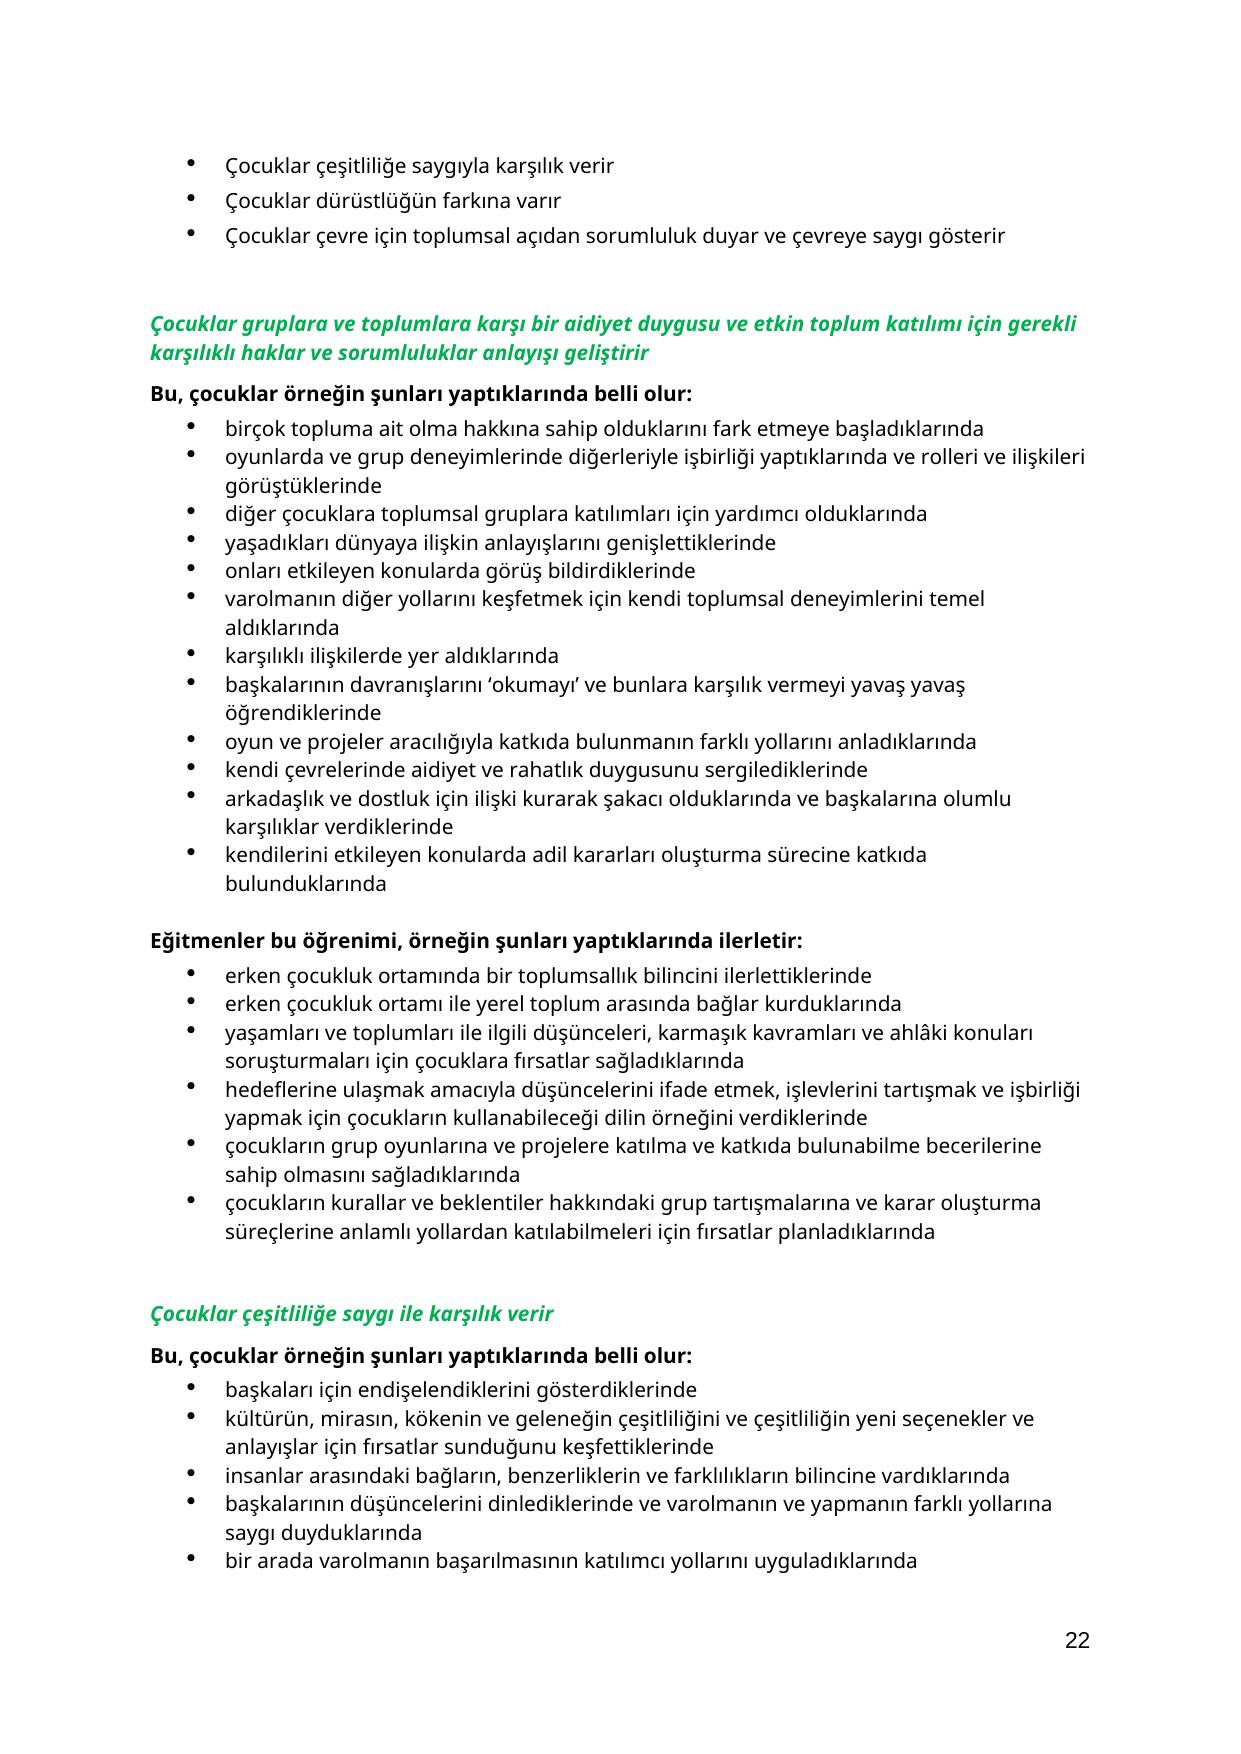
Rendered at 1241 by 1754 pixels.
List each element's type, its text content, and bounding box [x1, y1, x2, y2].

text Bu, çocuklar örneğin şunları yaptıklarında belli olur: [150, 1340, 1090, 1369]
list Çocuklar çeşitliliğe saygıyla karşılık verir [187, 150, 1090, 179]
list birçok topluma ait olma hakkına sahip olduklarını fark etmeye başladıklarında [187, 414, 1090, 442]
list Çocuklar çevre için toplumsal açıdan sorumluluk duyar ve çevreye saygı gösterir [187, 220, 1090, 249]
list başkalarının düşüncelerini dinlediklerinde ve varolmanın ve yapmanın farklı yollarına saygı duyduklarında [187, 1489, 1090, 1546]
list Çocuklar dürüstlüğün farkına varır [187, 185, 1090, 214]
list yaşamları ve toplumları ile ilgili düşünceleri, karmaşık kavramları ve ahlâki konuları soruşturmaları için çocuklara fırsatlar sağladıklarında [187, 1018, 1090, 1075]
list başkalarının davranışlarını ‘okumayı’ ve bunlara karşılık vermeyi yavaş yavaş öğrendiklerinde [187, 670, 1090, 727]
list onları etkileyen konularda görüş bildirdiklerinde [187, 556, 1090, 584]
subtitle Çocuklar çeşitliliğe saygı ile karşılık verir [150, 1299, 1090, 1328]
subtitle Çocuklar gruplara ve toplumlara karşı bir aidiyet duygusu ve etkin toplum katılımı için gerekli karşılıklı haklar ve sorumluluklar anlayışı geliştirir [150, 309, 1090, 366]
list çocukların kurallar ve beklentiler hakkındaki grup tartışmalarına ve karar oluşturma süreçlerine anlamlı yollardan katılabilmeleri için fırsatlar planladıklarında [187, 1188, 1090, 1245]
list yaşadıkları dünyaya ilişkin anlayışlarını genişlettiklerinde [187, 528, 1090, 556]
list karşılıklı ilişkilerde yer aldıklarında [187, 641, 1090, 670]
list oyunlarda ve grup deneyimlerinde diğerleriyle işbirliği yaptıklarında ve rolleri ve ilişkileri görüştüklerinde [187, 442, 1090, 499]
text Eğitmenler bu öğrenimi, örneğin şunları yaptıklarında ilerletir: [150, 926, 1090, 955]
list hedeflerine ulaşmak amacıyla düşüncelerini ifade etmek, işlevlerini tartışmak ve işbirliği yapmak için çocukların kullanabileceği dilin örneğini verdiklerinde [187, 1075, 1090, 1132]
text Bu, çocuklar örneğin şunları yaptıklarında belli olur: [150, 379, 1090, 408]
list bir arada varolmanın başarılmasının katılımcı yollarını uyguladıklarında [187, 1546, 1090, 1574]
list diğer çocuklara toplumsal gruplara katılımları için yardımcı olduklarında [187, 499, 1090, 528]
list kültürün, mirasın, kökenin ve geleneğin çeşitliliğini ve çeşitliliğin yeni seçenekler ve anlayışlar için fırsatlar sunduğunu keşfettiklerinde [187, 1404, 1090, 1461]
list arkadaşlık ve dostluk için ilişki kurarak şakacı olduklarında ve başkalarına olumlu karşılıklar verdiklerinde [187, 784, 1090, 841]
list insanlar arasındaki bağların, benzerliklerin ve farklılıkların bilincine vardıklarında [187, 1461, 1090, 1489]
list varolmanın diğer yollarını keşfetmek için kendi toplumsal deneyimlerini temel aldıklarında [187, 584, 1090, 641]
list çocukların grup oyunlarına ve projelere katılma ve katkıda bulunabilme becerilerine sahip olmasını sağladıklarında [187, 1132, 1090, 1188]
list kendi çevrelerinde aidiyet ve rahatlık duygusunu sergilediklerinde [187, 755, 1090, 784]
list erken çocukluk ortamında bir toplumsallık bilincini ilerlettiklerinde [187, 961, 1090, 989]
list kendilerini etkileyen konularda adil kararları oluşturma sürecine katkıda bulunduklarında [187, 841, 1090, 897]
list erken çocukluk ortamı ile yerel toplum arasında bağlar kurduklarında [187, 989, 1090, 1018]
list oyun ve projeler aracılığıyla katkıda bulunmanın farklı yollarını anladıklarında [187, 727, 1090, 755]
list başkaları için endişelendiklerini gösterdiklerinde [187, 1376, 1090, 1404]
